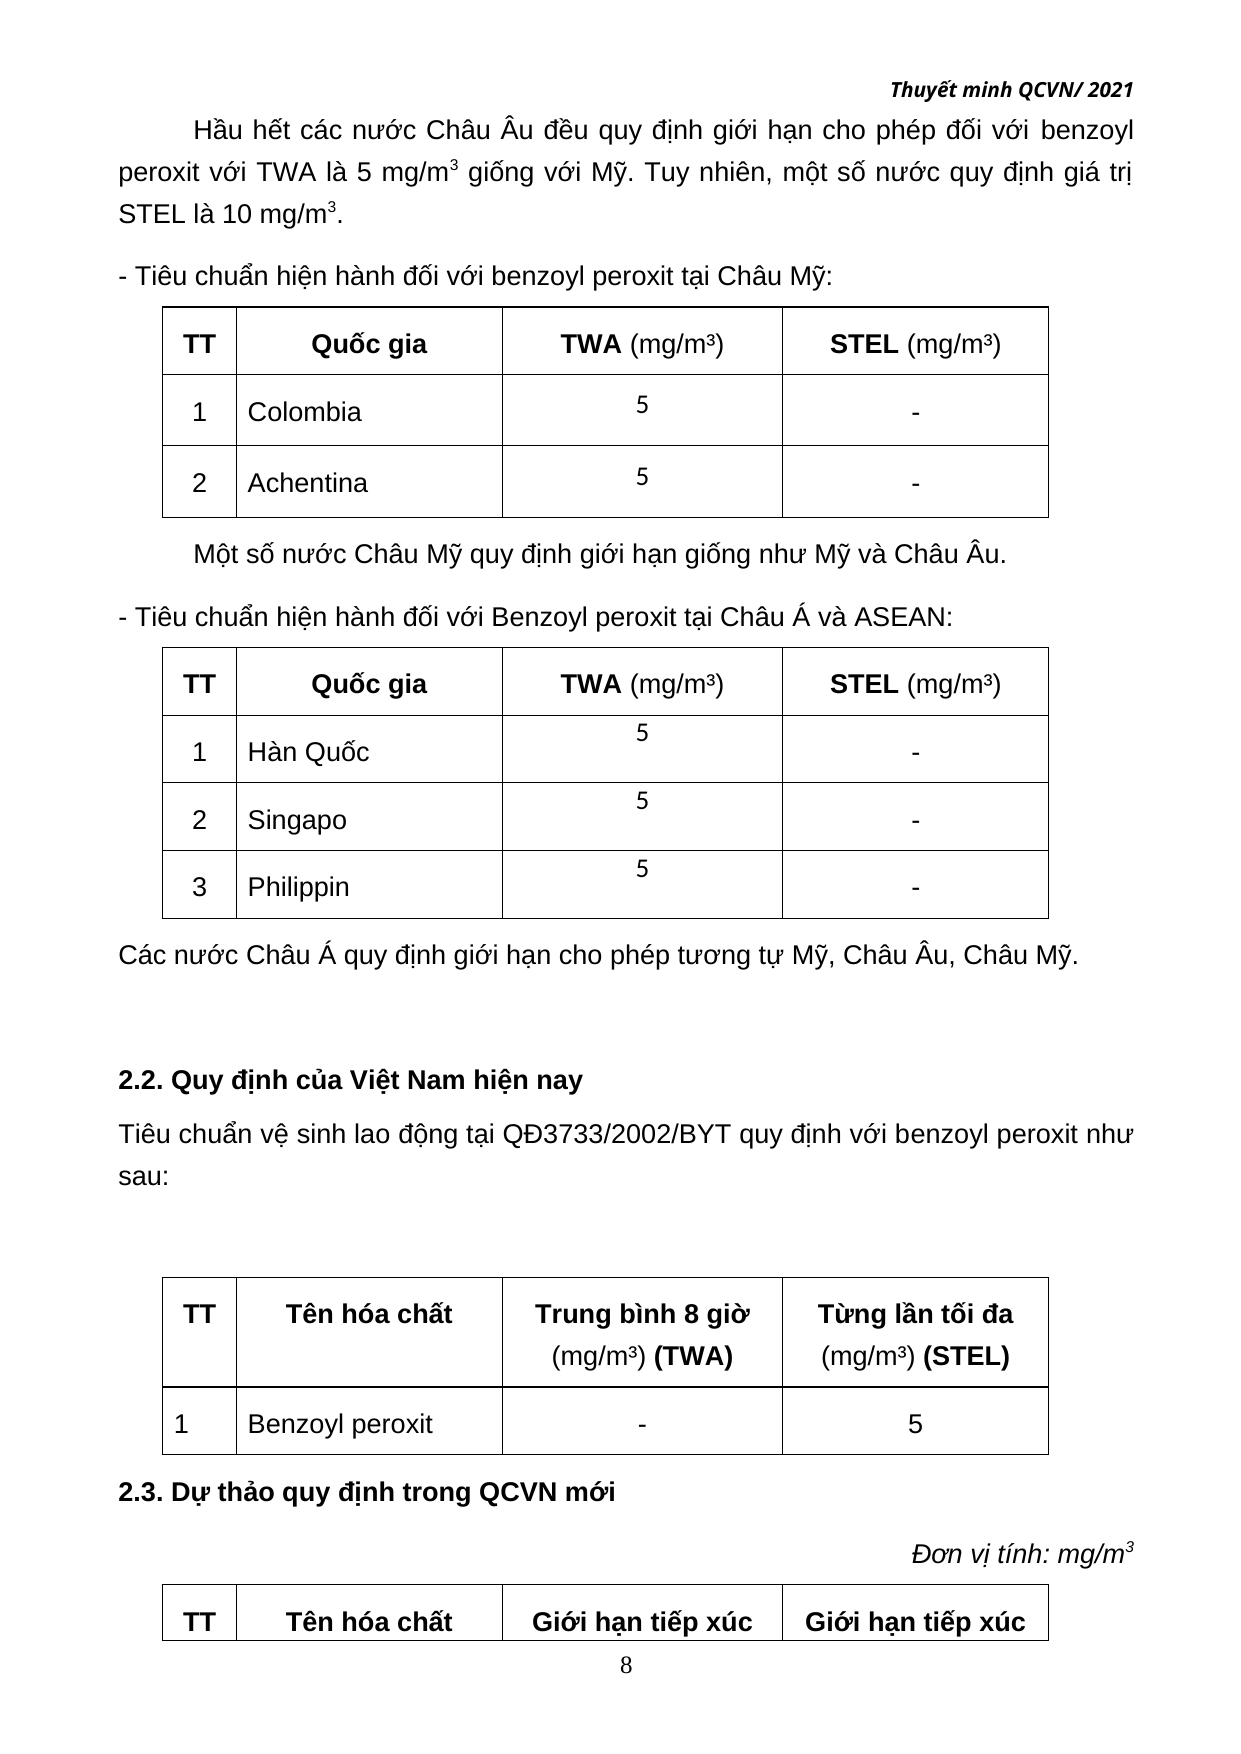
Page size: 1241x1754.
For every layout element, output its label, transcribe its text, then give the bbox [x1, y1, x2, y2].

table_header TT [163, 1585, 236, 1639]
table_cell 5 [503, 716, 782, 782]
table_cell Hàn Quốc [237, 716, 502, 782]
table_header TT [163, 1278, 236, 1386]
table_cell 5 [783, 1388, 1048, 1454]
text 2.2. Quy định của Việt Nam hiện nay [118, 1056, 1134, 1098]
text - Tiêu chuẩn hiện hành đối với benzoyl peroxit tại Châu Mỹ: [118, 252, 1134, 294]
text Một số nước Châu Mỹ quy định giới hạn giống như Mỹ và Châu Âu. [118, 530, 1134, 572]
table_cell 5 [503, 851, 782, 918]
table_cell - [783, 783, 1048, 850]
table_cell - [783, 375, 1048, 445]
table_header Tên hóa chất [237, 1585, 502, 1639]
table_cell 5 [503, 446, 782, 517]
table_cell 1 [163, 716, 236, 782]
table_header TT [163, 308, 236, 374]
text - Tiêu chuẩn hiện hành đối với Benzoyl peroxit tại Châu Á và ASEAN: [118, 593, 1134, 634]
table_header TWA (mg/m³) [503, 648, 782, 714]
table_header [783, 1585, 1048, 1639]
text Hầu hết các nước Châu Âu đều quy định giới hạn cho phép đối với benzoyl peroxit với TWA là 5 mg/m3 giống với Mỹ. Tuy nhiên, một số nước quy định giá trị STEL là 10 mg/m3. [118, 106, 1134, 231]
table_cell Singapo [237, 783, 502, 850]
table_header TWA (mg/m³) [503, 308, 782, 374]
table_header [503, 1585, 782, 1639]
table_cell Philippin [237, 851, 502, 918]
table_cell 2 [163, 783, 236, 850]
text 2.3. Dự thảo quy định trong QCVN mới [118, 1468, 1134, 1509]
table_header Trung bình 8 giờ (mg/m³) (TWA) [503, 1278, 782, 1386]
table_cell 5 [503, 783, 782, 850]
table_cell - [783, 446, 1048, 517]
table_header TT [163, 648, 236, 714]
table_header STEL (mg/m³) [783, 648, 1048, 714]
table_cell Colombia [237, 375, 502, 445]
text Đơn vị tính: mg/m3 [156, 1530, 1134, 1572]
table_header Từng lần tối đa (mg/m³) (STEL) [783, 1278, 1048, 1386]
text Các nước Châu Á quy định giới hạn cho phép tương tự Mỹ, Châu Âu, Châu Mỹ. [118, 931, 1134, 973]
table_cell - [503, 1388, 782, 1454]
table_header Tên hóa chất [237, 1278, 502, 1386]
table_cell 1 [163, 1388, 236, 1454]
table_header STEL (mg/m³) [783, 308, 1048, 374]
table_cell Achentina [237, 446, 502, 517]
table_cell 5 [503, 375, 782, 445]
table_cell - [783, 851, 1048, 918]
table_cell 1 [163, 375, 236, 445]
table_cell 3 [163, 851, 236, 918]
text Tiêu chuẩn vệ sinh lao động tại QĐ3733/2002/BYT quy định với benzoyl peroxit như sau: [118, 1110, 1134, 1194]
table_cell Benzoyl peroxit [237, 1388, 502, 1454]
table_header Quốc gia [237, 648, 502, 714]
table_cell - [783, 716, 1048, 782]
table_cell 2 [163, 446, 236, 517]
table_header Quốc gia [237, 308, 502, 374]
